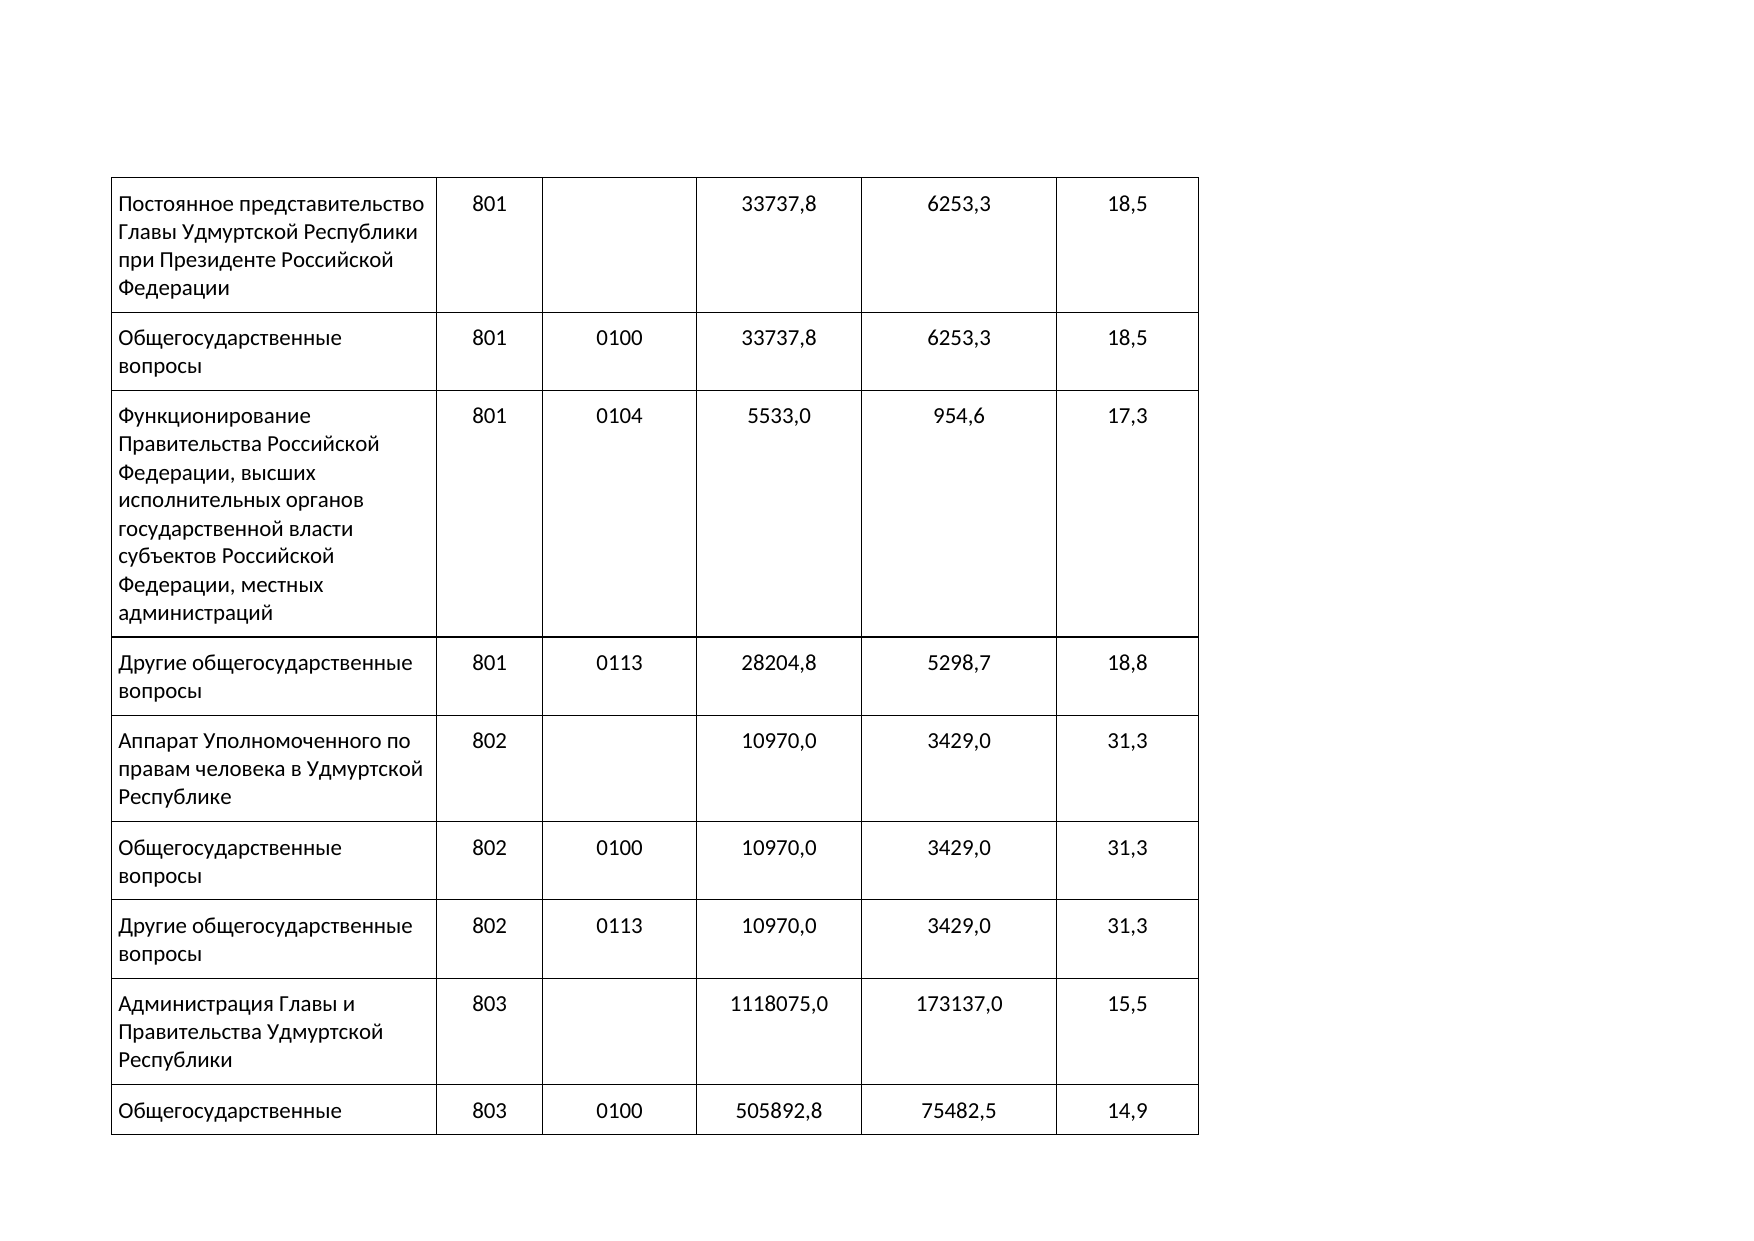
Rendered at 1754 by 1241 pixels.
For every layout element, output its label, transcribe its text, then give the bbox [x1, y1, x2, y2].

table_cell 15,5 [1057, 979, 1198, 1084]
table_cell 31,3 [1057, 822, 1198, 899]
table_cell 801 [437, 178, 542, 312]
table_cell Администрация Главы и Правительства Удмуртской Республики [112, 979, 436, 1084]
table_cell 173137,0 [862, 979, 1056, 1084]
table_cell 14,9 [1057, 1085, 1198, 1134]
table_cell 10970,0 [697, 900, 861, 978]
table_cell 3429,0 [862, 822, 1056, 899]
table_cell 0113 [543, 638, 696, 715]
table_cell 802 [437, 716, 542, 821]
table_cell 505892,8 [697, 1085, 861, 1134]
table_cell 33737,8 [697, 313, 861, 390]
table_cell 0100 [543, 822, 696, 899]
table_cell 28204,8 [697, 638, 861, 715]
table_cell 803 [437, 1085, 542, 1134]
table_cell 10970,0 [697, 822, 861, 899]
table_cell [112, 1085, 436, 1134]
table_cell 954,6 [862, 391, 1056, 636]
table_cell 33737,8 [697, 178, 861, 312]
table_cell 801 [437, 638, 542, 715]
table_cell 801 [437, 391, 542, 636]
table_cell 6253,3 [862, 178, 1056, 312]
table_cell 5298,7 [862, 638, 1056, 715]
table_cell 75482,5 [862, 1085, 1056, 1134]
table_cell 0100 [543, 313, 696, 390]
table_cell Другие общегосударственные вопросы [112, 638, 436, 715]
table_cell 802 [437, 822, 542, 899]
table_cell 3429,0 [862, 716, 1056, 821]
table_cell 0104 [543, 391, 696, 636]
table_cell Общегосударственные вопросы [112, 313, 436, 390]
table_cell 17,3 [1057, 391, 1198, 636]
table_cell 18,8 [1057, 638, 1198, 715]
table_cell [543, 716, 696, 821]
table_cell 6253,3 [862, 313, 1056, 390]
table_cell Постоянное представительство Главы Удмуртской Республики при Президенте Российской Федерации [112, 178, 436, 312]
table_cell 31,3 [1057, 716, 1198, 821]
table_cell Аппарат Уполномоченного по правам человека в Удмуртской Республике [112, 716, 436, 821]
table_cell 18,5 [1057, 178, 1198, 312]
table_cell Другие общегосударственные вопросы [112, 900, 436, 978]
table_cell 802 [437, 900, 542, 978]
table_cell 803 [437, 979, 542, 1084]
table_cell 3429,0 [862, 900, 1056, 978]
table_cell 0113 [543, 900, 696, 978]
table_cell 0100 [543, 1085, 696, 1134]
table_cell 801 [437, 313, 542, 390]
table_cell Функционирование Правительства Российской Федерации, высших исполнительных органов государственной власти субъектов Российской Федерации, местных администраций [112, 391, 436, 636]
table_cell Общегосударственные вопросы [112, 822, 436, 899]
table_cell 18,5 [1057, 313, 1198, 390]
table_cell 1118075,0 [697, 979, 861, 1084]
table_cell 5533,0 [697, 391, 861, 636]
table_cell [543, 178, 696, 312]
table_cell 31,3 [1057, 900, 1198, 978]
table_cell [543, 979, 696, 1084]
table_cell 10970,0 [697, 716, 861, 821]
